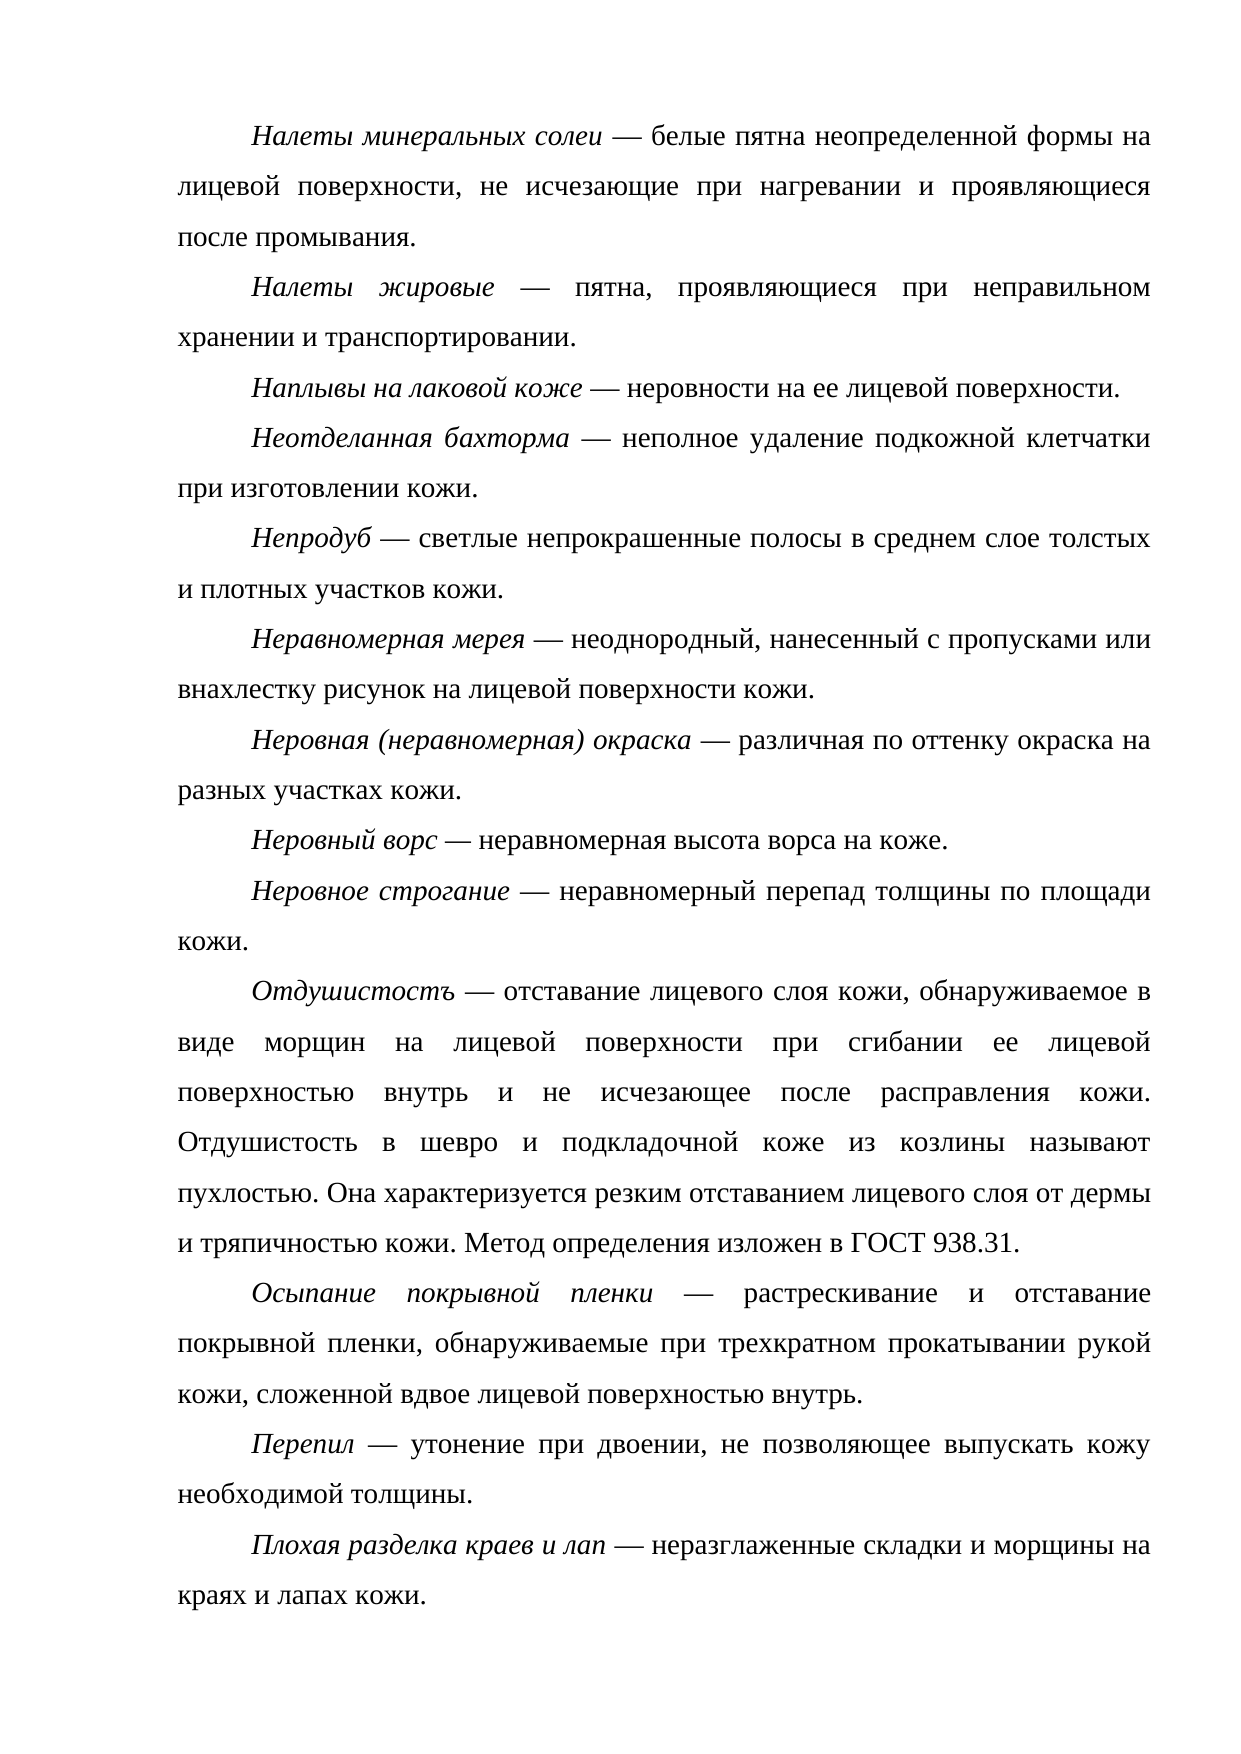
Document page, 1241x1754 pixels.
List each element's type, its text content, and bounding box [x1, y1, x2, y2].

text Осыпание покрывной пленки — растрескивание и отставание покрывной пленки, обнаруживаемые при трехкратном прокатывании рукой кожи, сложенной вдвое лицевой поверхностью внутрь. [177, 1275, 1152, 1409]
text Перепил — утонение при двоении, не позволяющее выпускать кожу необходимой толщины. [177, 1426, 1152, 1510]
text Неотделанная бахторма — неполное удаление подкожной клетчатки при изготовлении кожи. [177, 420, 1152, 504]
text Плохая разделка краев и лап — неразглаженные складки и морщины на краях и лапах кожи. [177, 1527, 1152, 1611]
text Неровный ворс — неравномерная высота ворса на коже. [177, 822, 1152, 856]
text Отдушистостъ — отставание лицевого слоя кожи, обнаруживаемое в виде морщин на лицевой поверхности при сгибании ее лицевой поверхностью внутрь и не исчезающее после расправления кожи. Отдушистость в шевро и подкладочной коже из козлины называют пухлостью. Она характеризуется резким отставанием лицевого слоя от дермы и тряпичностью кожи. Метод определения изложен в ГОСТ 938.31. [177, 973, 1152, 1258]
text Неравномерная мерея — неоднородный, нанесенный с пропусками или внахлестку рисунок на лицевой поверхности кожи. [177, 621, 1152, 705]
text Непродуб — светлые непрокрашенные полосы в среднем слое толстых и плотных участков кожи. [177, 521, 1152, 604]
text Налеты жировые — пятна, проявляющиеся при неправильном хранении и транспортировании. [177, 269, 1152, 353]
text Неровная (неравномерная) окраска — различная по оттенку окраска на разных участках кожи. [177, 722, 1152, 806]
text Налеты минеральных солеи — белые пятна неопределенной формы на лицевой поверхности, не исчезающие при нагревании и проявляющиеся после промывания. [177, 118, 1152, 252]
text Неровное строгание — неравномерный перепад толщины по площади кожи. [177, 873, 1152, 957]
text Наплывы на лаковой коже — неровности на ее лицевой поверхности. [177, 370, 1152, 403]
